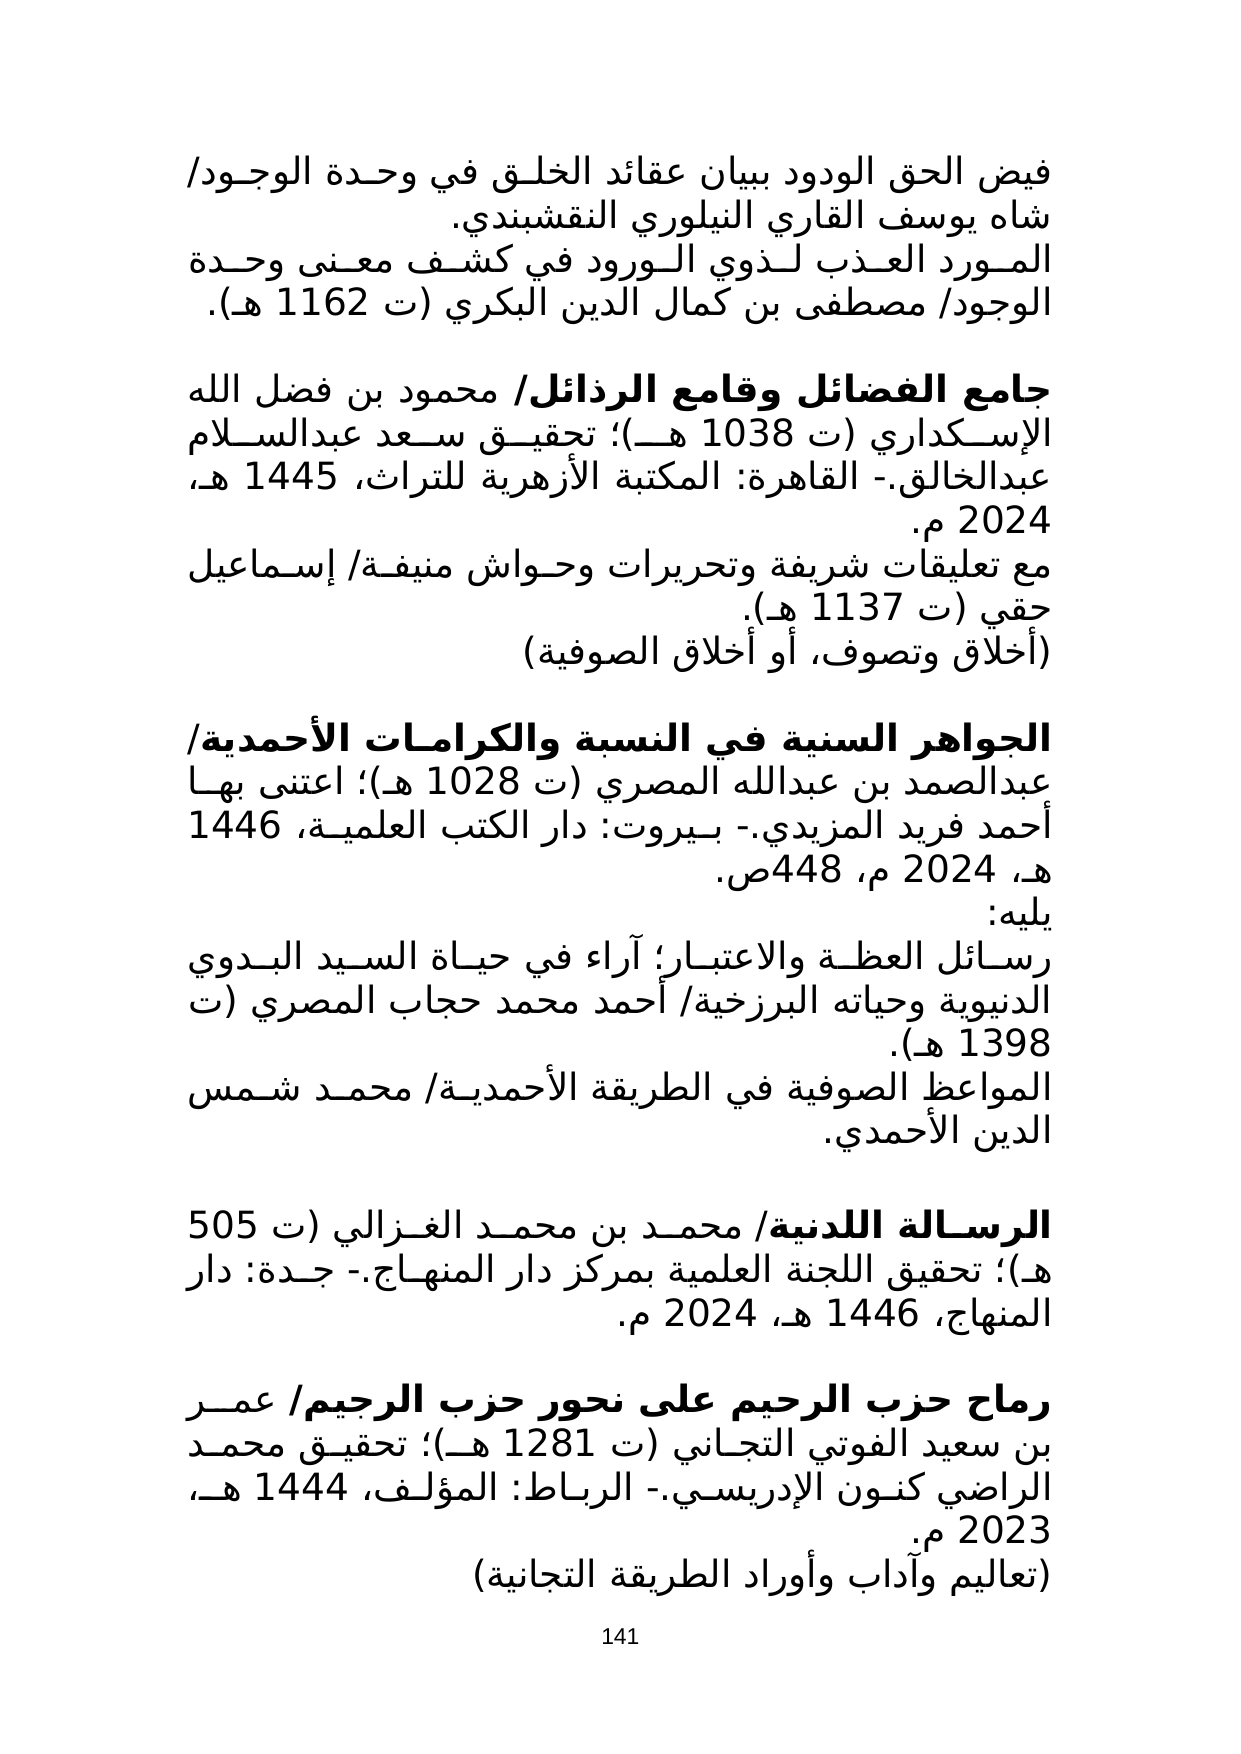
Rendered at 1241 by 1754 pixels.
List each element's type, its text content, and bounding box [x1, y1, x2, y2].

text جامع الفضائل وقامع الرذائل/ محمود بن فضل الله الإسكداري (ت 1038 هـ)؛ تحقيق سعد عبدالسلام عبدالخالق.- القاهرة: المكتبة الأزهرية للتراث، 1445 هـ، 2024 م. [187, 368, 1053, 542]
text الجواهر السنية في النسبة والكرامات الأحمدية/ عبدالصمد بن عبدالله المصري (ت 1028 هـ)؛ اعتنى بها أحمد فريد المزيدي.- بيروت: دار الكتب العلمية، 1446 هـ، 2024 م، 448ص. [187, 716, 1053, 891]
text مع تعليقات شريفة وتحريرات وحواش منيفة/ إسماعيل حقي (ت 1137 هـ). [187, 542, 1053, 629]
text (أخلاق وتصوف، أو أخلاق الصوفية) [187, 629, 1053, 673]
text فيض الحق الودود ببيان عقائد الخلق في وحدة الوجود/ شاه يوسف القاري النيلوري النقشبندي. [187, 150, 1053, 237]
text المواعظ الصوفية في الطريقة الأحمدية/ محمد شمس الدين الأحمدي. [187, 1066, 1053, 1153]
text الرسالة اللدنية/ محمد بن محمد الغزالي (ت 505 هـ)؛ تحقيق اللجنة العلمية بمركز دار المنهاج.- جدة: دار المنهاج، 1446 هـ، 2024 م. [187, 1204, 1053, 1335]
text المورد العذب لذوي الورود في كشف معنى وحدة الوجود/ مصطفى بن كمال الدين البكري (ت 1162 هـ). [187, 237, 1053, 324]
text رماح حزب الرحيم على نحور حزب الرجيم/ عمر بن سعيد الفوتي التجاني (ت 1281 هـ)؛ تحقيق محمد الراضي كنون الإدريسي.- الرباط: المؤلف، 1444 هـ، 2023 م. [187, 1378, 1053, 1552]
text (تعاليم وآداب وأوراد الطريقة التجانية) [187, 1552, 1053, 1596]
text رسائل العظة والاعتبار؛ آراء في حياة السيد البدوي الدنيوية وحياته البرزخية/ أحمد محمد حجاب المصري (ت 1398 هـ). [187, 934, 1053, 1066]
text يليه: [187, 891, 1053, 934]
